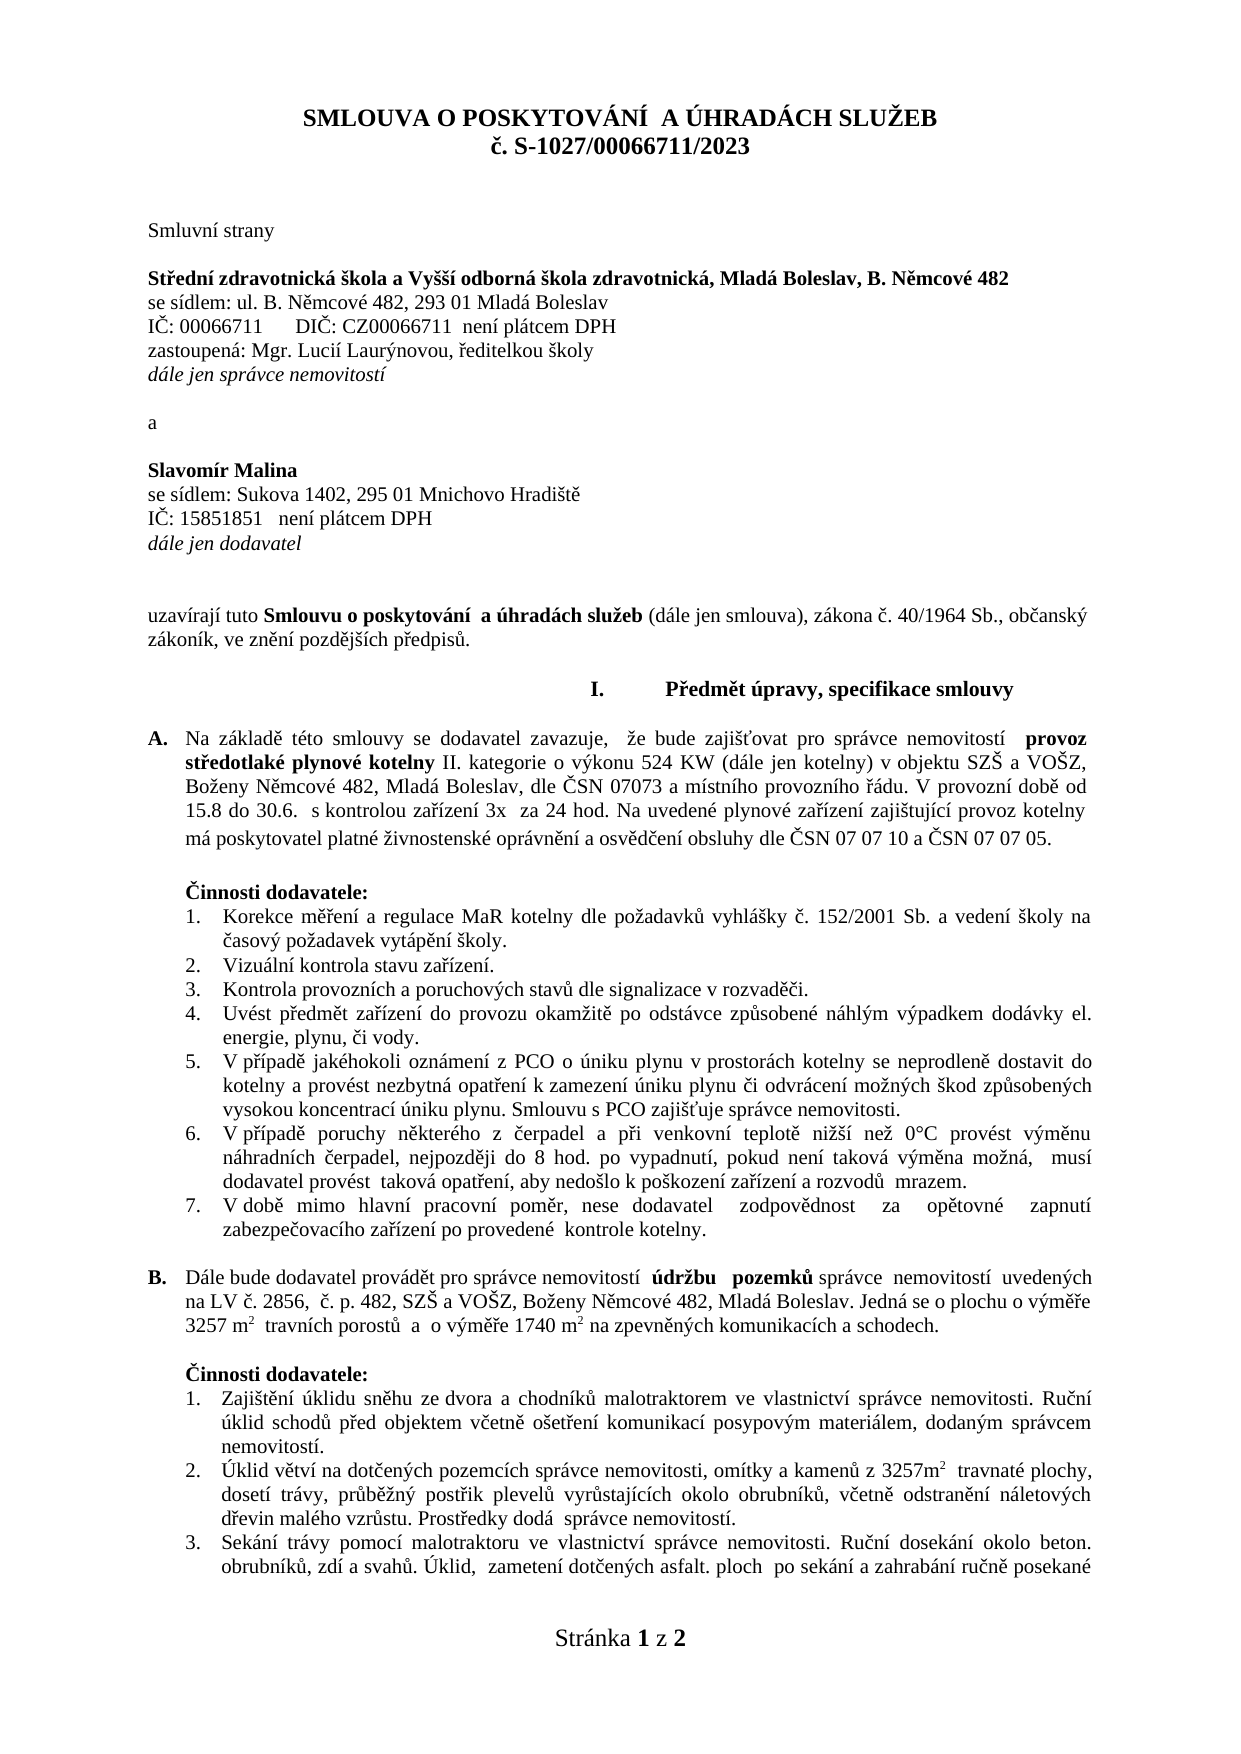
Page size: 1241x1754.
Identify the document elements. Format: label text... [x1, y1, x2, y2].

text Činnosti dodavatele: [185, 1362, 1093, 1386]
text Smluvní strany [148, 218, 1093, 242]
list Korekce měření a regulace MaR kotelny dle požadavků vyhlášky č. 152/2001 Sb. a vedení školy na časový požadavek vytápění školy. [185, 904, 1093, 952]
text IČ: 00066711 DIČ: CZ00066711 není plátcem DPH [148, 314, 1093, 338]
text SMLOUVA O POSKYTOVÁNÍ A ÚHRADÁCH SLUŽEB [148, 103, 1093, 131]
text 2. Úklid větví na dotčených pozemcích správce nemovitosti, omítky a kamenů z 3257m2 travnaté plochy, dosetí trávy, průběžný postřik plevelů vyrůstajících okolo obrubníků, včetně odstranění náletových dřevin malého vzrůstu. Prostředky dodá správce nemovitostí. [185, 1458, 1093, 1530]
list V případě poruchy některého z čerpadel a při venkovní teplotě nižší než provést výměnu náhradních čerpadel, nejpozději do 8 hod. po vypadnutí, pokud není taková výměna možná, musí dodavatel provést taková opatření, aby nedošlo k poškození zařízení a rozvodů mrazem. [185, 1121, 1093, 1193]
text Střední zdravotnická škola a Vyšší odborná škola zdravotnická, Mladá Boleslav, B. Němcové 482 [148, 266, 1093, 290]
list Činnosti dodavatele: [185, 880, 1093, 904]
list Vizuální kontrola stavu zařízení. [185, 952, 1093, 977]
list Kontrola provozních a poruchových stavů dle signalizace v rozvaděči. [185, 977, 1093, 1001]
text č. S-1027/00066711/2023 [148, 131, 1093, 160]
list Dále bude dodavatel provádět pro správce nemovitostí údržbu pozemků správce nemovitostí uvedených na LV č. 2856, č. p. 482, SZŠ a VOŠZ, Boženy Němcové 482, Mladá Boleslav. Jedná se o plochu o výměře travních porostů a o výměře na zpevněných komunikacích a schodech. [148, 1265, 1093, 1337]
text dále jen dodavatel [148, 530, 1093, 554]
list V době mimo hlavní pracovní poměr, nese dodavatel zodpovědnost za opětovné zapnutí zabezpečovacího zařízení po provedené kontrole kotelny. [185, 1193, 1093, 1241]
text dále jen správce nemovitostí [148, 362, 1093, 386]
text IČ: 15851851 není plátcem DPH [148, 506, 1093, 530]
list Na základě této smlouvy se dodavatel zavazuje, že bude zajišťovat pro správce nemovitostí provoz středotlaké plynové kotelny II. kategorie o výkonu 524 KW (dále jen kotelny) v objektu SZŠ a VOŠZ, Boženy Němcové 482, Mladá Boleslav, dle ČSN místního provozního řádu. V provozní době od 15.8 do 30.6. s kontrolou zařízení 3x za 24 hod. Na uvedené plynové zařízení zajištující provoz kotelny má poskytovatel platné živnostenské oprávnění a osvědčení obsluhy dle ČSN 07 07 ČSN 07 07 05. [148, 726, 1087, 851]
text se sídlem: ul. B. Němcové 482, 293 01 Mladá Boleslav [148, 290, 1093, 314]
list V případě jakéhokoli oznámení z PCO o úniku plynu v prostorách kotelny se neprodleně dostavit do kotelny a provést nezbytná opatření k zamezení úniku plynu či odvrácení možných škod způsobených vysokou koncentrací úniku plynu. Smlouvu s PCO zajišťuje správce nemovitosti. [185, 1049, 1093, 1121]
text a [148, 410, 1093, 434]
text zastoupená: Mgr. Lucií Laurýnovou, ředitelkou školy [148, 338, 1093, 362]
text 1. Zajištění úklidu sněhu ze dvora a chodníků malotraktorem ve vlastnictví správce nemovitosti. Ruční úklid schodů před objektem včetně ošetření komunikací posypovým materiálem, dodaným správcem nemovitostí. [185, 1386, 1093, 1458]
list Uvést předmět zařízení do provozu okamžitě po odstávce způsobené náhlým výpadkem dodávky el. energie, plynu, či vody. [185, 1001, 1093, 1049]
text Slavomír Malina [148, 458, 1093, 482]
text uzavírají tuto Smlouvu o poskytování a úhradách služeb (dále jen smlouva), zákona č. 40/1964 Sb., občanský zákoník, ve znění pozdějších předpisů. [148, 578, 1093, 651]
list Předmět úpravy, specifikace smlouvy [590, 676, 1093, 701]
text se sídlem: Sukova 1402, 295 01 Mnichovo Hradiště [148, 482, 1093, 506]
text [185, 1530, 1093, 1578]
